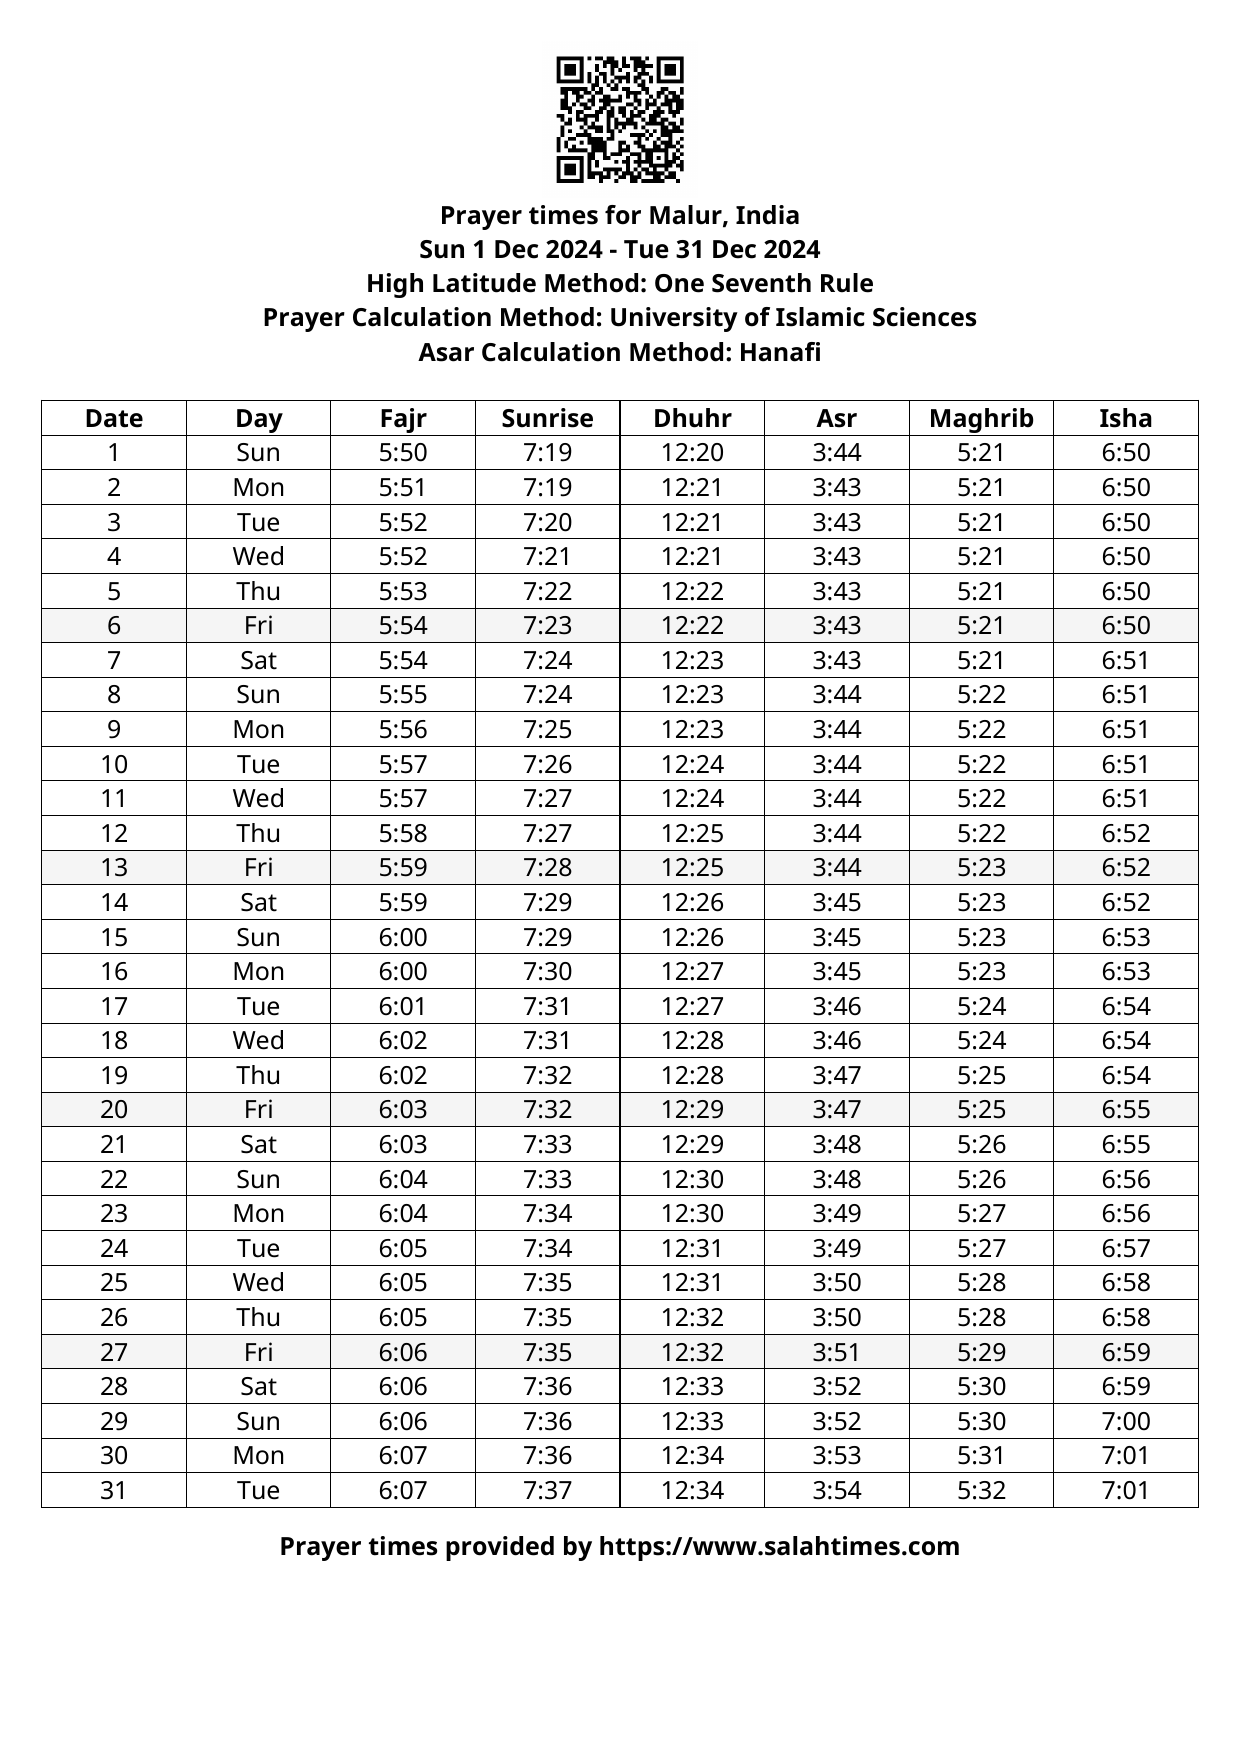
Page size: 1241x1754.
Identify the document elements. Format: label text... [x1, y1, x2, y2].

table_cell 7:23 [476, 609, 619, 642]
table_cell 6:04 [331, 1162, 475, 1195]
table_cell 6:51 [1054, 643, 1198, 677]
table_cell 3:52 [765, 1369, 909, 1403]
table_cell 5:22 [910, 781, 1053, 815]
table_cell 7:35 [476, 1300, 619, 1334]
table_cell 3:45 [765, 954, 909, 988]
table_cell 12 [42, 816, 186, 849]
table_cell 6:50 [1054, 505, 1198, 538]
table_cell 7:33 [476, 1127, 619, 1161]
table_cell Mon [187, 1439, 330, 1472]
table_cell Sun [187, 436, 330, 469]
table_cell 7:25 [476, 712, 619, 746]
table_cell Thu [187, 816, 330, 849]
table_cell 5:52 [331, 505, 475, 538]
table_cell 21 [42, 1127, 186, 1161]
table_cell 12:31 [621, 1266, 764, 1299]
table_cell 3:45 [765, 885, 909, 919]
table_cell 12:23 [621, 678, 764, 711]
table_cell 6:50 [1054, 539, 1198, 573]
table_cell 7:21 [476, 539, 619, 573]
table_cell 7:36 [476, 1404, 619, 1437]
table_cell 12:30 [621, 1162, 764, 1195]
table_cell 3:43 [765, 609, 909, 642]
table_cell 5:22 [910, 816, 1053, 849]
table_cell 7:26 [476, 747, 619, 780]
table_cell 23 [42, 1196, 186, 1230]
table_cell 7:36 [476, 1439, 619, 1472]
table_cell 25 [42, 1266, 186, 1299]
table_cell 24 [42, 1231, 186, 1264]
table_cell 7:01 [1054, 1439, 1198, 1472]
table_cell 6:50 [1054, 609, 1198, 642]
table_cell 6:51 [1054, 781, 1198, 815]
table_cell 7:01 [1054, 1473, 1198, 1507]
table_cell 6:06 [331, 1404, 475, 1437]
table_cell 6:51 [1054, 678, 1198, 711]
text Prayer times provided by https://www.salahtimes.com [42, 1528, 1198, 1563]
table_cell 20 [42, 1093, 186, 1126]
table_cell 5:50 [331, 436, 475, 469]
table_cell Fri [187, 1093, 330, 1126]
table_cell 5:27 [910, 1196, 1053, 1230]
table_cell 5:21 [910, 505, 1053, 538]
table_cell Tue [187, 1231, 330, 1264]
table_cell 7:31 [476, 989, 619, 1022]
table_cell 3:53 [765, 1439, 909, 1472]
table_cell 12:22 [621, 574, 764, 607]
table_cell 12:29 [621, 1127, 764, 1161]
table_cell 7:27 [476, 816, 619, 849]
table_cell 5:32 [910, 1473, 1053, 1507]
table_cell 5:28 [910, 1266, 1053, 1299]
table_cell 12:23 [621, 643, 764, 677]
table_header Date [42, 401, 186, 434]
table_cell Mon [187, 712, 330, 746]
table_cell 7:28 [476, 851, 619, 884]
table_cell 3:43 [765, 574, 909, 607]
table_cell 12:25 [621, 851, 764, 884]
table_cell 3:44 [765, 781, 909, 815]
table_cell 5:55 [331, 678, 475, 711]
table_cell 6:59 [1054, 1335, 1198, 1368]
table_cell 6:00 [331, 954, 475, 988]
table_cell 7:36 [476, 1369, 619, 1403]
table_cell 5:51 [331, 470, 475, 504]
table_cell 5:54 [331, 643, 475, 677]
table_cell 6:00 [331, 920, 475, 953]
table_cell Tue [187, 989, 330, 1022]
table_cell 6:55 [1054, 1127, 1198, 1161]
table_cell 19 [42, 1058, 186, 1092]
table_cell Fri [187, 1335, 330, 1368]
table_cell 7:19 [476, 470, 619, 504]
table_cell 6:52 [1054, 851, 1198, 884]
table_cell 31 [42, 1473, 186, 1507]
table_cell 6:05 [331, 1300, 475, 1334]
table_cell 5:21 [910, 470, 1053, 504]
table_cell 3:48 [765, 1127, 909, 1161]
table_cell 12:26 [621, 885, 764, 919]
table_cell 6:51 [1054, 747, 1198, 780]
table_cell 5:25 [910, 1058, 1053, 1092]
table_cell 6:57 [1054, 1231, 1198, 1264]
text Asar Calculation Method: Hanafi [42, 334, 1198, 368]
table_cell 3:54 [765, 1473, 909, 1507]
table_cell 5:54 [331, 609, 475, 642]
table_cell 3:44 [765, 851, 909, 884]
table_cell 5:23 [910, 851, 1053, 884]
table_cell 6:56 [1054, 1196, 1198, 1230]
table_cell 7:35 [476, 1335, 619, 1368]
table_cell 12:34 [621, 1473, 764, 1507]
table_cell 11 [42, 781, 186, 815]
table_cell 5:22 [910, 747, 1053, 780]
table_cell 12:27 [621, 989, 764, 1022]
table_cell 9 [42, 712, 186, 746]
table_cell 6:59 [1054, 1369, 1198, 1403]
table_cell 5:27 [910, 1231, 1053, 1264]
table_cell Sun [187, 920, 330, 953]
text High Latitude Method: One Seventh Rule [42, 266, 1198, 300]
table_cell 7:22 [476, 574, 619, 607]
table_cell 3:51 [765, 1335, 909, 1368]
table_cell Tue [187, 747, 330, 780]
table_cell 10 [42, 747, 186, 780]
table_cell 30 [42, 1439, 186, 1472]
table_cell 7:35 [476, 1266, 619, 1299]
text Prayer times for Malur, India [42, 198, 1198, 232]
table_cell 1 [42, 436, 186, 469]
table_cell 5:59 [331, 851, 475, 884]
table_cell 5:31 [910, 1439, 1053, 1472]
table_cell 5:26 [910, 1127, 1053, 1161]
table_cell 6:54 [1054, 989, 1198, 1022]
table_cell 7:24 [476, 678, 619, 711]
table_cell Sat [187, 1369, 330, 1403]
table_cell 7:19 [476, 436, 619, 469]
table_cell 7:29 [476, 885, 619, 919]
table_cell 3 [42, 505, 186, 538]
table_cell 3:44 [765, 712, 909, 746]
table_cell 6:50 [1054, 436, 1198, 469]
table_cell 6:04 [331, 1196, 475, 1230]
table_cell 7:27 [476, 781, 619, 815]
table_cell 26 [42, 1300, 186, 1334]
table_cell 3:49 [765, 1231, 909, 1264]
table_cell 15 [42, 920, 186, 953]
table_cell Tue [187, 505, 330, 538]
table_cell 6:07 [331, 1473, 475, 1507]
table_cell 28 [42, 1369, 186, 1403]
table_cell 12:21 [621, 539, 764, 573]
table_cell Mon [187, 1196, 330, 1230]
table_cell 7:34 [476, 1196, 619, 1230]
table_cell 6:05 [331, 1266, 475, 1299]
table_cell Wed [187, 539, 330, 573]
table_cell 5:21 [910, 539, 1053, 573]
table_cell 5:21 [910, 609, 1053, 642]
table_cell Wed [187, 1266, 330, 1299]
table_cell 14 [42, 885, 186, 919]
table_cell Thu [187, 574, 330, 607]
table_cell 7:32 [476, 1093, 619, 1126]
table_cell 6:50 [1054, 470, 1198, 504]
table_cell 7:20 [476, 505, 619, 538]
table_cell Sun [187, 1162, 330, 1195]
table_cell 5:52 [331, 539, 475, 573]
table_cell 3:47 [765, 1093, 909, 1126]
table_cell 3:52 [765, 1404, 909, 1437]
table_cell 3:44 [765, 436, 909, 469]
table_cell 3:43 [765, 643, 909, 677]
table_cell 12:21 [621, 505, 764, 538]
table_header Maghrib [910, 401, 1053, 434]
table_cell 22 [42, 1162, 186, 1195]
table_cell 7:34 [476, 1231, 619, 1264]
table_cell 7:37 [476, 1473, 619, 1507]
picture [542, 41, 699, 198]
table_cell 5:56 [331, 712, 475, 746]
table_cell 7:32 [476, 1058, 619, 1092]
table_cell 7:31 [476, 1024, 619, 1057]
table_cell Mon [187, 954, 330, 988]
table_cell 3:49 [765, 1196, 909, 1230]
table_cell 12:31 [621, 1231, 764, 1264]
table_cell 6:03 [331, 1093, 475, 1126]
table_cell 5:22 [910, 678, 1053, 711]
table_cell 6:05 [331, 1231, 475, 1264]
table_cell 7:00 [1054, 1404, 1198, 1437]
table_cell 5:59 [331, 885, 475, 919]
table_cell 6:53 [1054, 954, 1198, 988]
table_cell 6:02 [331, 1058, 475, 1092]
table_cell 3:43 [765, 505, 909, 538]
table_cell 12:21 [621, 470, 764, 504]
table_cell 12:24 [621, 781, 764, 815]
table_cell 3:50 [765, 1300, 909, 1334]
table_cell Thu [187, 1058, 330, 1092]
table_cell 12:32 [621, 1335, 764, 1368]
table_cell 5 [42, 574, 186, 607]
table_cell 5:23 [910, 920, 1053, 953]
table_cell 6:02 [331, 1024, 475, 1057]
table_cell 6:58 [1054, 1266, 1198, 1299]
table_cell 5:26 [910, 1162, 1053, 1195]
table_cell 7:30 [476, 954, 619, 988]
table_cell 12:33 [621, 1404, 764, 1437]
table_cell 8 [42, 678, 186, 711]
table_cell 6 [42, 609, 186, 642]
table_cell Sun [187, 1404, 330, 1437]
table_cell 5:53 [331, 574, 475, 607]
table_cell 6:50 [1054, 574, 1198, 607]
table_cell 5:23 [910, 954, 1053, 988]
table_header Day [187, 401, 330, 434]
table_cell 12:25 [621, 816, 764, 849]
table_cell 5:30 [910, 1404, 1053, 1437]
table_cell 6:53 [1054, 920, 1198, 953]
table_cell 6:55 [1054, 1093, 1198, 1126]
table_cell Wed [187, 1024, 330, 1057]
text Sun 1 Dec 2024 - Tue 31 Dec 2024 [42, 232, 1198, 266]
table_cell Mon [187, 470, 330, 504]
table_cell 6:01 [331, 989, 475, 1022]
table_cell 5:57 [331, 747, 475, 780]
table_cell 12:28 [621, 1058, 764, 1092]
table_cell 5:24 [910, 1024, 1053, 1057]
table_cell Wed [187, 781, 330, 815]
table_cell 3:46 [765, 989, 909, 1022]
table_cell 3:46 [765, 1024, 909, 1057]
table_cell Fri [187, 851, 330, 884]
table_cell Tue [187, 1473, 330, 1507]
table_cell 5:21 [910, 436, 1053, 469]
table_cell 12:22 [621, 609, 764, 642]
table_cell 5:29 [910, 1335, 1053, 1368]
table_cell 3:43 [765, 539, 909, 573]
table_cell 5:58 [331, 816, 475, 849]
table_cell 6:52 [1054, 816, 1198, 849]
table_cell 12:30 [621, 1196, 764, 1230]
table_cell 7:33 [476, 1162, 619, 1195]
table_cell 3:44 [765, 816, 909, 849]
table_cell 2 [42, 470, 186, 504]
table_cell 13 [42, 851, 186, 884]
table_cell 16 [42, 954, 186, 988]
table_cell Sat [187, 885, 330, 919]
table_cell 6:07 [331, 1439, 475, 1472]
table_cell 3:44 [765, 747, 909, 780]
table_header Dhuhr [621, 401, 764, 434]
table_cell 17 [42, 989, 186, 1022]
table_cell 29 [42, 1404, 186, 1437]
table_cell 12:34 [621, 1439, 764, 1472]
table_cell 7:24 [476, 643, 619, 677]
table_cell 5:23 [910, 885, 1053, 919]
table_cell 5:21 [910, 574, 1053, 607]
table_cell 7 [42, 643, 186, 677]
table_cell 12:26 [621, 920, 764, 953]
table_cell Thu [187, 1300, 330, 1334]
table_cell 6:06 [331, 1369, 475, 1403]
table_cell 3:50 [765, 1266, 909, 1299]
table_cell 3:43 [765, 470, 909, 504]
table_cell 6:51 [1054, 712, 1198, 746]
table_cell 6:54 [1054, 1058, 1198, 1092]
table_cell 5:22 [910, 712, 1053, 746]
text Prayer Calculation Method: University of Islamic Sciences [42, 300, 1198, 334]
table_cell 6:54 [1054, 1024, 1198, 1057]
table_cell 12:33 [621, 1369, 764, 1403]
table_cell 3:44 [765, 678, 909, 711]
table_header Sunrise [476, 401, 619, 434]
table_cell 27 [42, 1335, 186, 1368]
table_cell 5:28 [910, 1300, 1053, 1334]
table_header Asr [765, 401, 909, 434]
table_cell 12:29 [621, 1093, 764, 1126]
table_cell 5:25 [910, 1093, 1053, 1126]
table_cell 7:29 [476, 920, 619, 953]
table_header Fajr [331, 401, 475, 434]
table_cell 12:27 [621, 954, 764, 988]
table_cell 5:30 [910, 1369, 1053, 1403]
table_cell Sun [187, 678, 330, 711]
table_cell 4 [42, 539, 186, 573]
table_cell 6:52 [1054, 885, 1198, 919]
table_cell 12:20 [621, 436, 764, 469]
table_cell 3:47 [765, 1058, 909, 1092]
table_cell 6:03 [331, 1127, 475, 1161]
table_cell 12:28 [621, 1024, 764, 1057]
table_cell 3:45 [765, 920, 909, 953]
table_cell 5:57 [331, 781, 475, 815]
table_cell 12:23 [621, 712, 764, 746]
table_cell 12:24 [621, 747, 764, 780]
table_cell 3:48 [765, 1162, 909, 1195]
table_cell 5:24 [910, 989, 1053, 1022]
table_cell 18 [42, 1024, 186, 1057]
table_header Isha [1054, 401, 1198, 434]
table_cell 5:21 [910, 643, 1053, 677]
table_cell Fri [187, 609, 330, 642]
table_cell Sat [187, 1127, 330, 1161]
table_cell Sat [187, 643, 330, 677]
table_cell 12:32 [621, 1300, 764, 1334]
table_cell 6:56 [1054, 1162, 1198, 1195]
table_cell 6:06 [331, 1335, 475, 1368]
table_cell 6:58 [1054, 1300, 1198, 1334]
